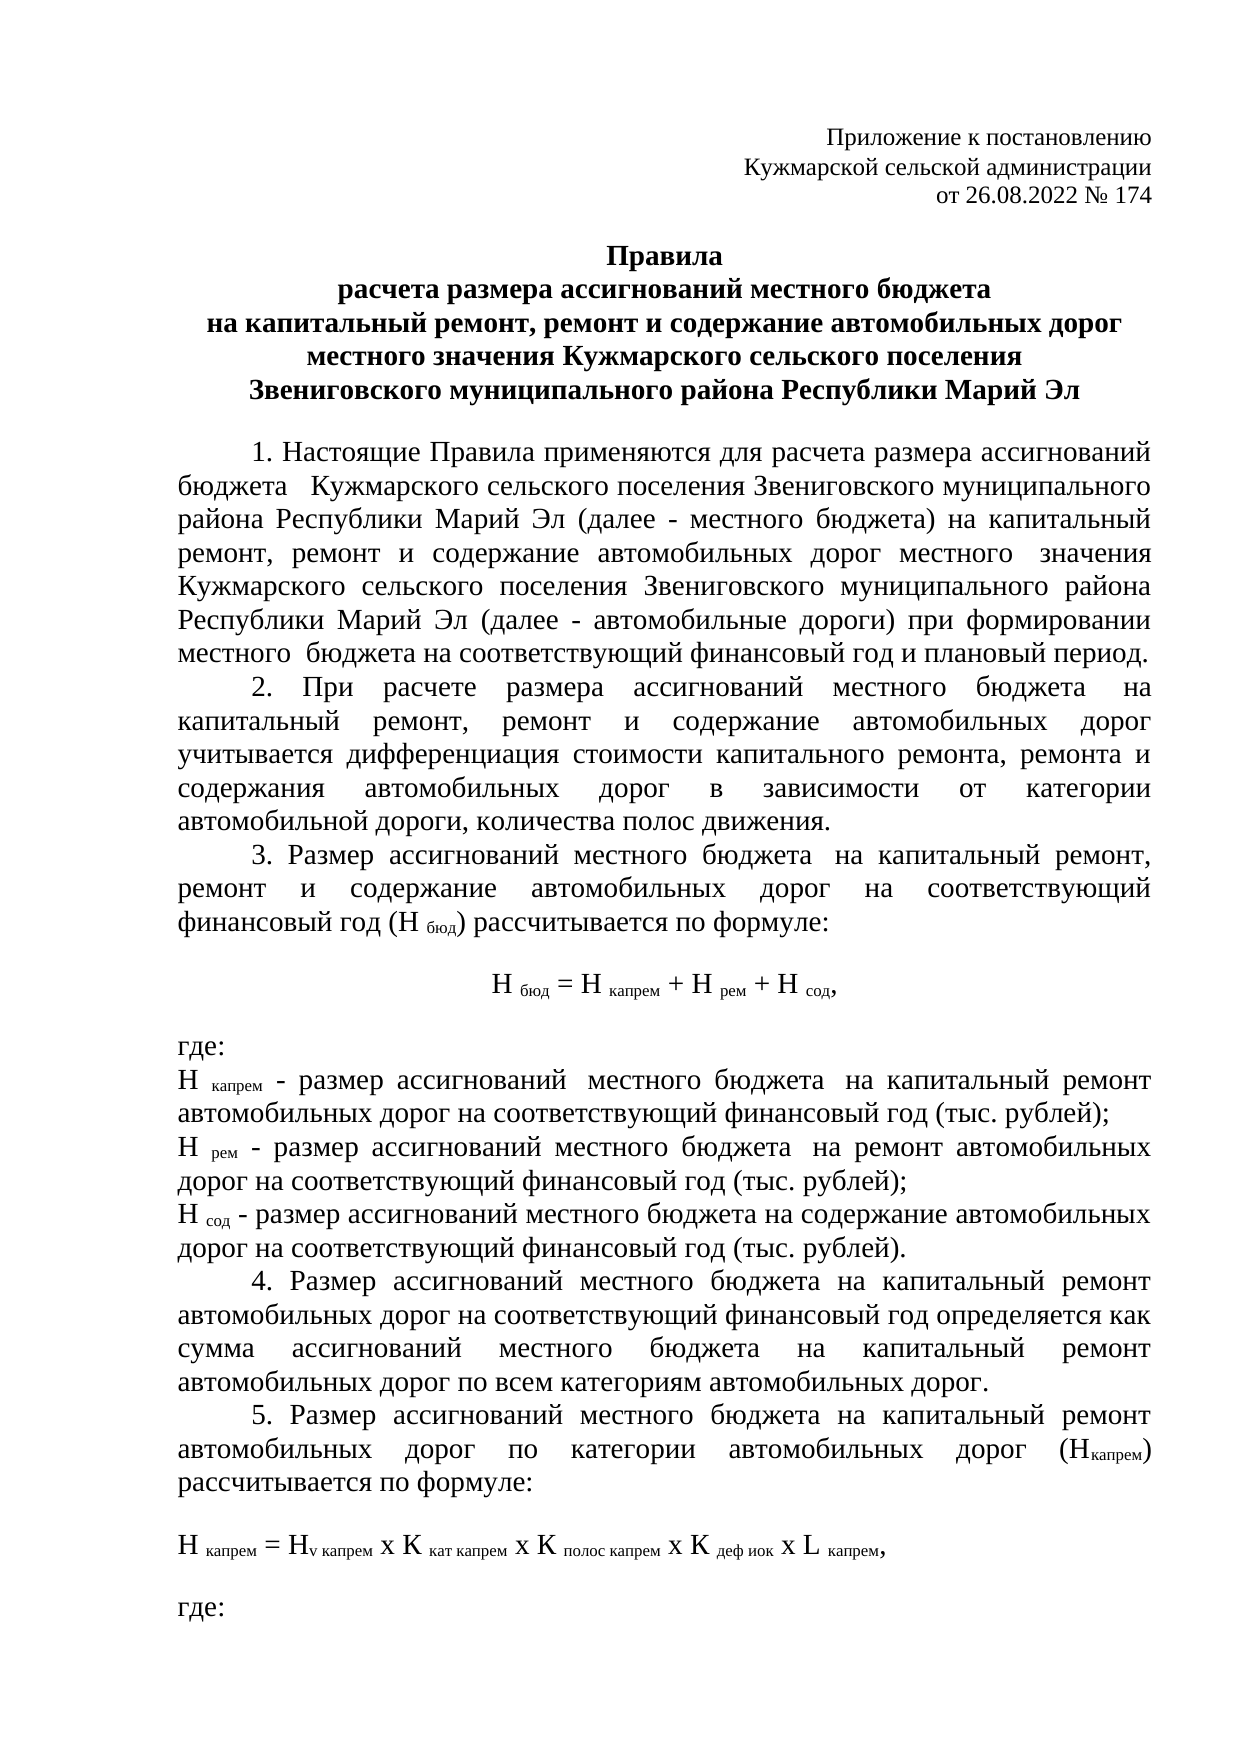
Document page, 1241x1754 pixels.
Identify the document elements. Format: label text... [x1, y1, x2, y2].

text H капрем = Hv капрем x К кат капрем x К полос капрем x К деф иок x L капрем, [177, 1527, 1152, 1560]
text 4. Размер ассигнований местного бюджета на капитальный ремонт автомобильных дорог на соответствующий финансовый год определяется как сумма ассигнований местного бюджета на капитальный ремонт автомобильных дорог по всем категориям автомобильных дорог. [177, 1263, 1152, 1397]
text Н капрем - размер ассигнований местного бюджета на капитальный ремонт автомобильных дорог на соответствующий финансовый год (тыс. рублей); [177, 1062, 1152, 1129]
text Н бюд = Н капрем + Н рем + Н сод, [177, 966, 1152, 1000]
text 1. Настоящие Правила применяются для расчета размера ассигнований бюджета Кужмарского сельского поселения Звениговского муниципального района Республики Марий Эл (далее - местного бюджета) на капитальный ремонт, ремонт и содержание автомобильных дорог местного значения Кужмарского сельского поселения Звениговского муниципального района Республики Марий Эл (далее - автомобильные дороги) при формировании местного бюджета на соответствующий финансовый год и плановый период. [177, 434, 1152, 669]
text 5. Размер ассигнований местного бюджета на капитальный ремонт автомобильных дорог по категории автомобильных дорог (Нкапрем) рассчитывается по формуле: [177, 1397, 1152, 1498]
text на капитальный ремонт, ремонт и содержание автомобильных дорог местного значения Кужмарского сельского поселения [177, 305, 1152, 372]
text Н рем - размер ассигнований местного бюджета на ремонт автомобильных дорог на соответствующий финансовый год (тыс. рублей); [177, 1129, 1152, 1196]
text 2. При расчете размера ассигнований местного бюджета на капитальный ремонт, ремонт и содержание автомобильных дорог учитывается дифференциация стоимости капитального ремонта, ремонта и содержания автомобильных дорог в зависимости от категории автомобильной дороги, количества полос движения. [177, 669, 1152, 837]
text 3. Размер ассигнований местного бюджета на капитальный ремонт, ремонт и содержание автомобильных дорог на соответствующий финансовый год (Н бюд) рассчитывается по формуле: [177, 837, 1152, 937]
text расчета размера ассигнований местного бюджета [177, 271, 1152, 305]
text Н сод - размер ассигнований местного бюджета на содержание автомобильных дорог на соответствующий финансовый год (тыс. рублей). [177, 1196, 1152, 1263]
text Приложение к постановлению [177, 118, 1152, 152]
text где: [177, 1028, 1152, 1062]
text Звениговского муниципального района Республики Марий Эл [177, 372, 1152, 406]
text Правила [177, 238, 1152, 271]
text где: [177, 1589, 1152, 1623]
text от 26.08.2022 № 174 [177, 180, 1152, 209]
text Кужмарской сельской администрации [177, 152, 1152, 180]
